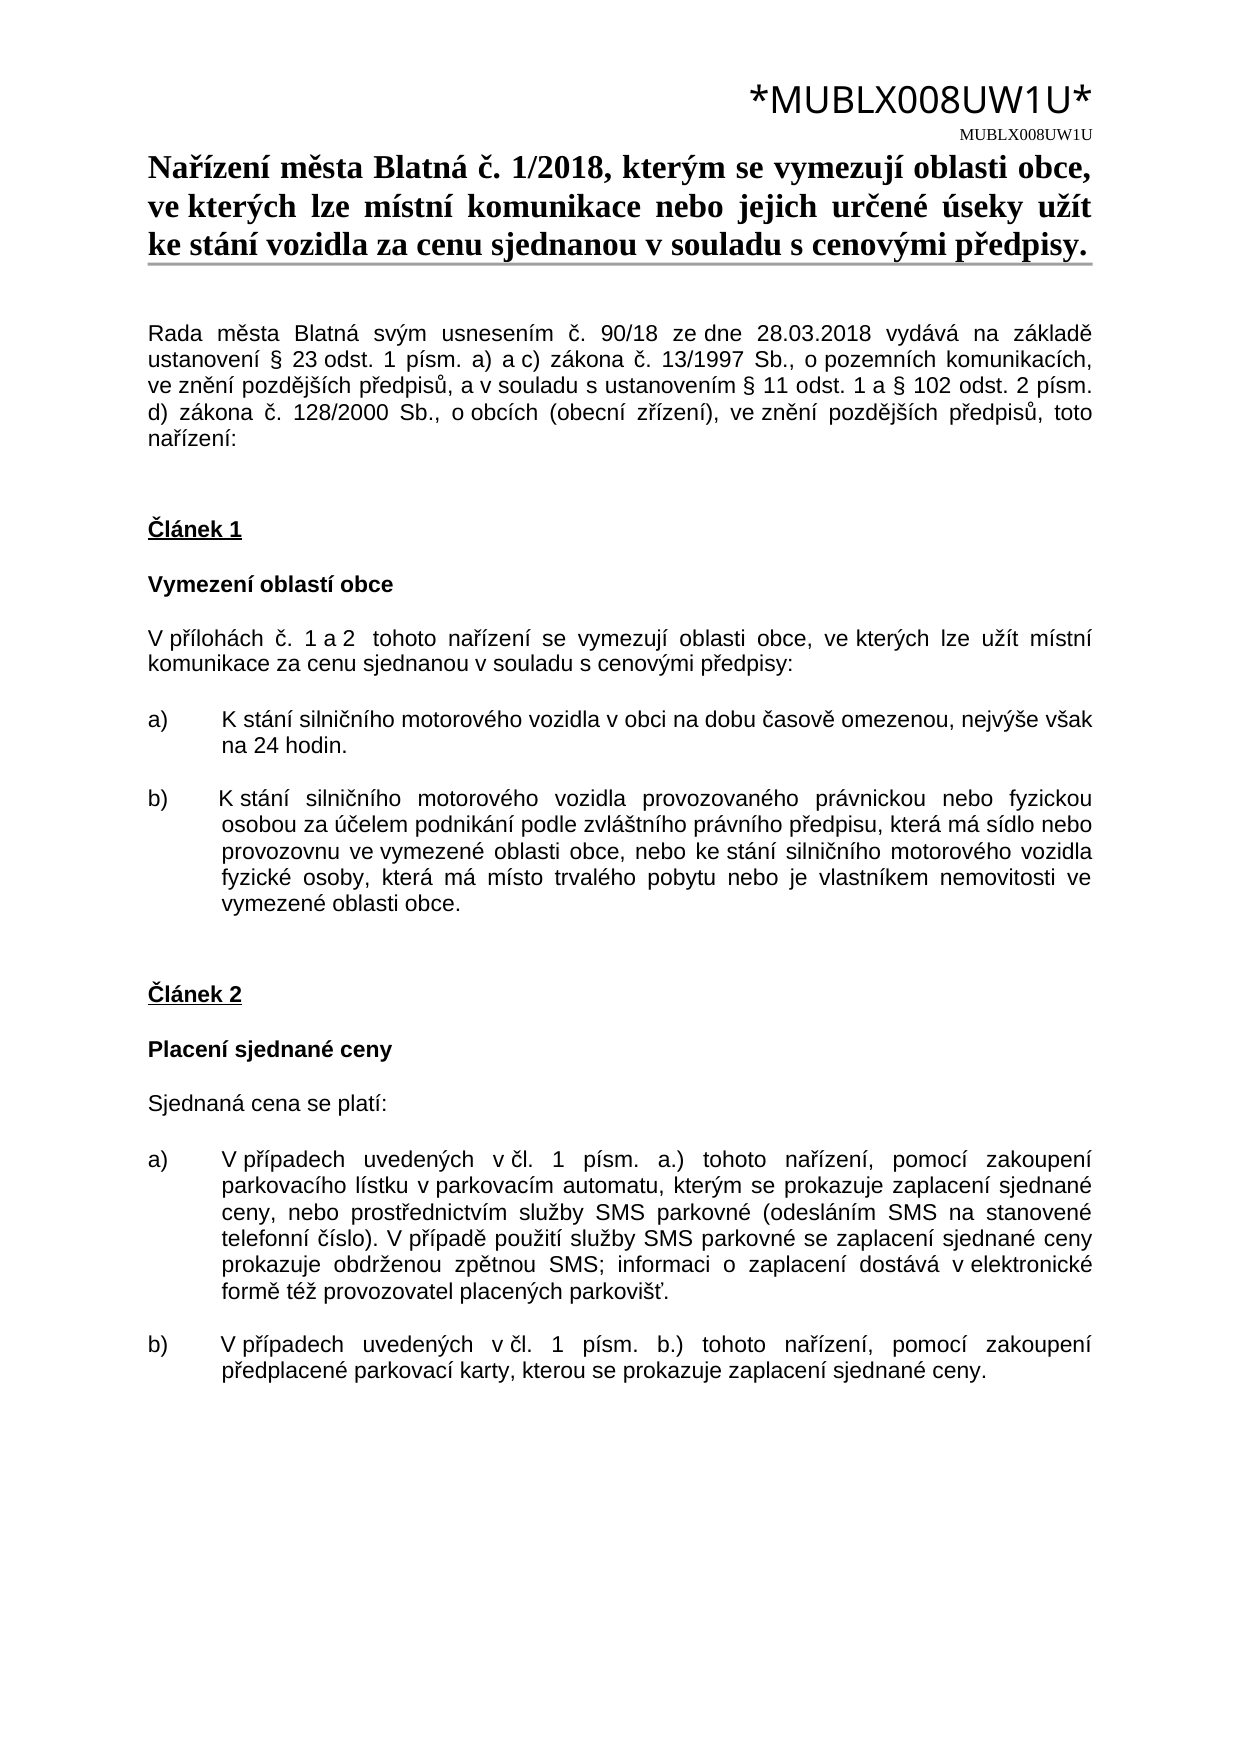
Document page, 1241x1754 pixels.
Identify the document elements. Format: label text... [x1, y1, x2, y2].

text Článek 1 [148, 481, 1093, 543]
text Vymezení oblastí obce [148, 572, 1093, 597]
text b) V případech uvedených v čl. 1 písm. b.) tohoto nařízení, pomocí zakoupení předplacené parkovací karty, kterou se prokazuje zaplacení sjednané ceny. [148, 1331, 1093, 1383]
text a) V případech uvedených v čl. 1 písm. a.) tohoto nařízení, pomocí zakoupení parkovacího lístku v parkovacím automatu, kterým se prokazuje zaplacení sjednané ceny, nebo prostřednictvím služby SMS parkovné (odesláním SMS na stanovené telefonní číslo). V případě použití služby SMS parkovné se zaplacení sjednané ceny prokazuje obdrženou zpětnou SMS; informaci o zaplacení dostává v elektronické formě též provozovatel placených parkovišť. [148, 1146, 1093, 1304]
title Nařízení města Blatná č. 1/2018, kterým se vymezují oblasti obce, ve kterých lze místní komunikace nebo jejich určené úseky užít ke stání vozidla za cenu sjednanou v souladu s cenovými předpisy. [148, 148, 1093, 262]
text Článek 2 [148, 946, 1093, 1008]
text Sjednaná cena se platí: [148, 1092, 1093, 1117]
text Placení sjednané ceny [148, 1038, 1093, 1063]
text Rada města Blatná svým usnesením č. 90/18 ze dne 28.03.2018 vydává na základě ustanovení § 23 odst. 1 písm. a) a c) zákona č. 13/1997 Sb., o pozemních komunikacích, ve znění pozdějších předpisů, a v souladu s ustanovením § 11 odst. 1 a § 102 odst. 2 písm. d) zákona č. 128/2000 Sb., o obcích (obecní zřízení), ve znění pozdějších předpisů, toto nařízení: [148, 320, 1093, 452]
text a) K stání silničního motorového vozidla v obci na dobu časově omezenou, nejvýše však na 24 hodin. [148, 706, 1093, 758]
text b) K stání silničního motorového vozidla provozovaného právnickou nebo fyzickou osobou za účelem podnikání podle zvláštního právního předpisu, která má sídlo nebo provozovnu ve vymezené oblasti obce, nebo ke stání silničního motorového vozidla fyzické osoby, která má místo trvalého pobytu nebo je vlastníkem nemovitosti ve vymezené oblasti obce. [148, 785, 1093, 917]
text V přílohách č. 1 a 2 tohoto nařízení se vymezují oblasti obce, ve kterých lze užít místní komunikace za cenu sjednanou v souladu s cenovými předpisy: [148, 627, 1093, 677]
